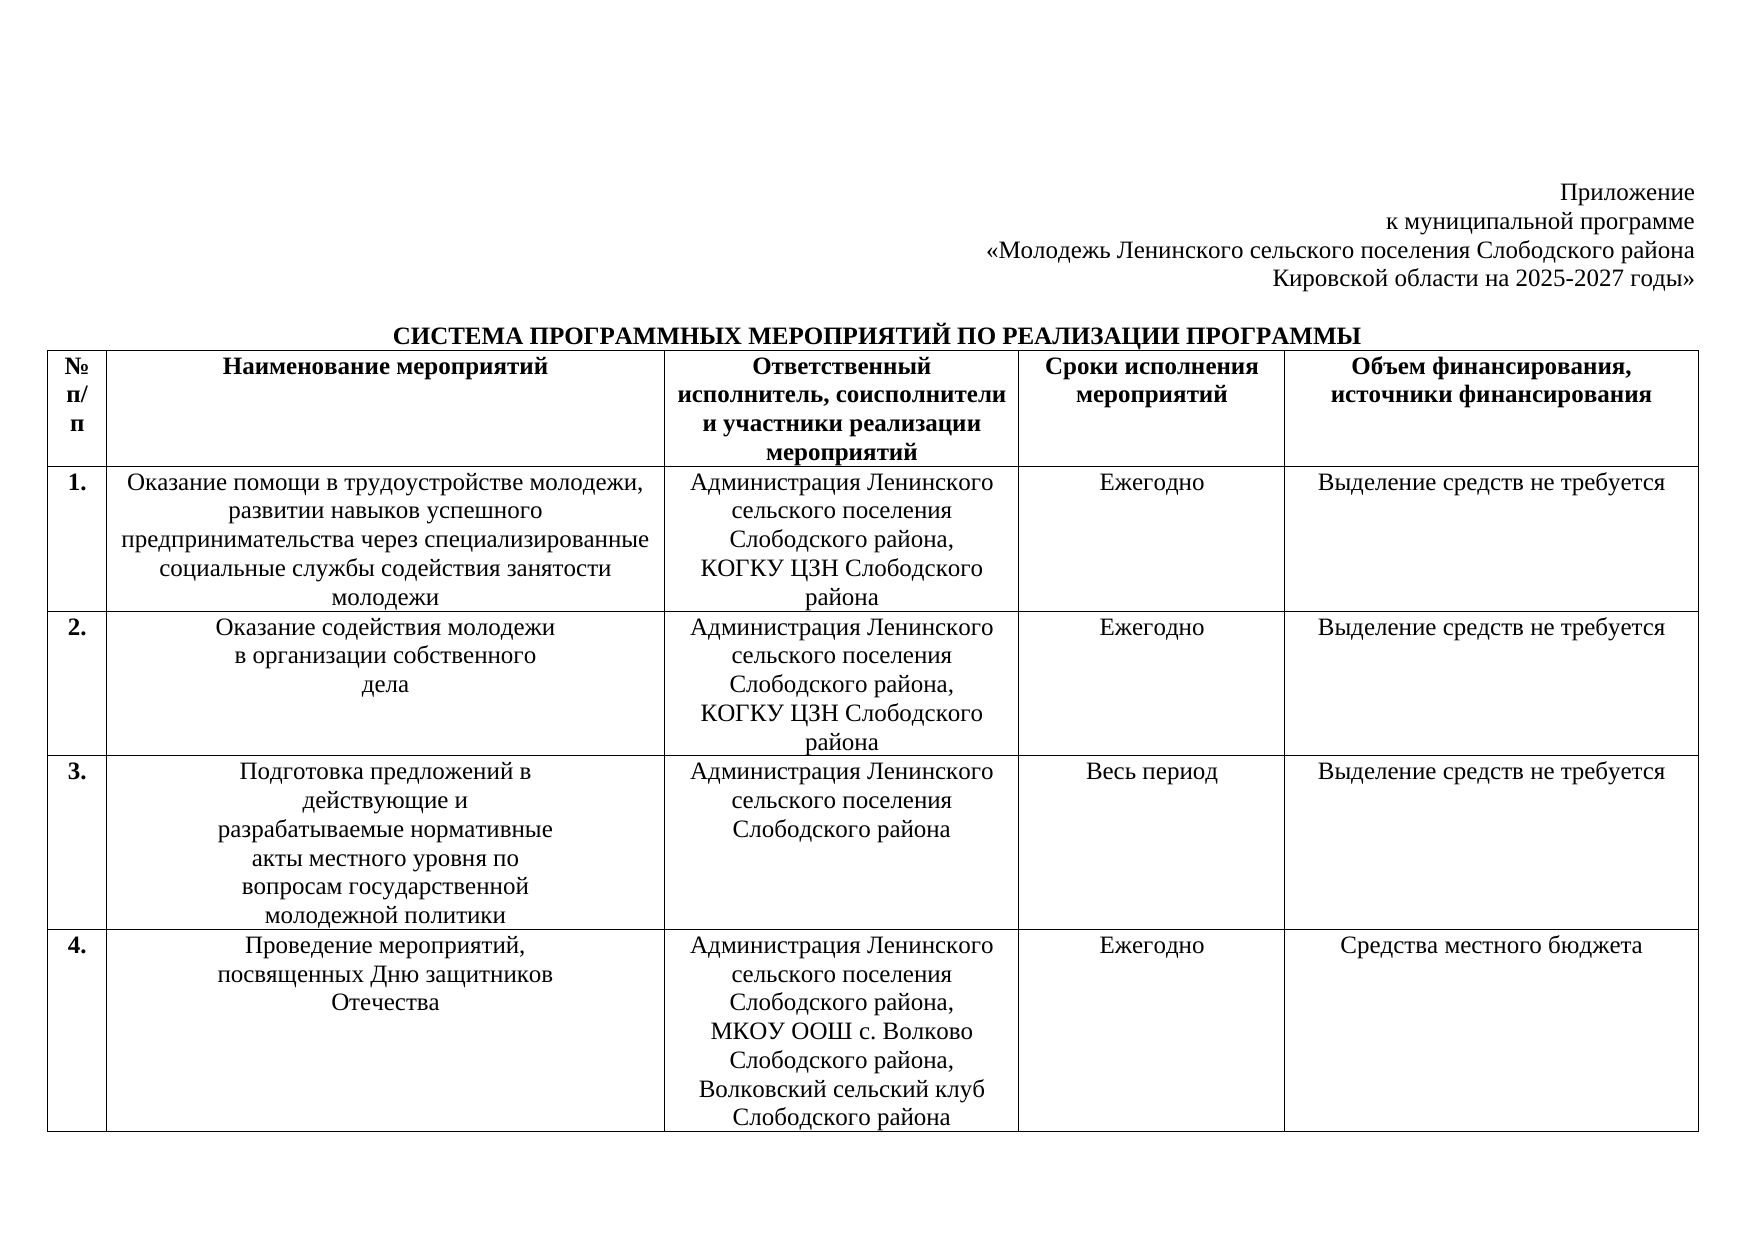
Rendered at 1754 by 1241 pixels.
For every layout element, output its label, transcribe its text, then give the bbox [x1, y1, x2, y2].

table_cell Выделение средств не требуется [1285, 756, 1698, 929]
table_cell Весь период [1019, 756, 1284, 929]
text Кировской области на 2025-2027 годы» [59, 263, 1695, 292]
text к муниципальной программе [59, 206, 1695, 235]
text Приложение [59, 177, 1695, 206]
table_cell Администрация Ленинского сельского поселения Слободского района, КОГКУ ЦЗН Слободского района [665, 612, 1018, 755]
table_cell Выделение средств не требуется [1285, 467, 1698, 611]
table_header Сроки исполнения мероприятий [1019, 351, 1284, 466]
table_cell Ежегодно [1019, 612, 1284, 755]
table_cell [665, 930, 1018, 1131]
table_cell 3. [48, 756, 106, 929]
table_cell 4. [48, 930, 106, 1131]
table_cell Оказание содействия молодежи в организации собственного дела [107, 612, 664, 755]
table_cell Администрация Ленинского сельского поселения Слободского района [665, 756, 1018, 929]
table_header Объем финансирования, источники финансирования [1285, 351, 1698, 466]
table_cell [1285, 930, 1698, 1131]
table_cell Проведение мероприятий, посвященных Дню защитников Отечества [107, 930, 664, 1131]
table_cell Выделение средств не требуется [1285, 612, 1698, 755]
table_cell Подготовка предложений в действующие и разрабатываемые нормативные акты местного уровня по вопросам государственной молодежной политики [107, 756, 664, 929]
text «Молодежь Ленинского сельского поселения Слободского района [59, 235, 1695, 263]
table_cell Администрация Ленинского сельского поселения Слободского района, КОГКУ ЦЗН Слободского района [665, 467, 1018, 611]
table_header Ответственный исполнитель, соисполнители и участники реализации мероприятий [665, 351, 1018, 466]
text СИСТЕМА ПРОГРАММНЫХ МЕРОПРИЯТИЙ ПО РЕАЛИЗАЦИИ ПРОГРАММЫ [59, 321, 1695, 350]
table_cell Оказание помощи в трудоустройстве молодежи, развитии навыков успешного предпринимательства через специализированные социальные службы содействия занятости молодежи [107, 467, 664, 611]
table_cell Ежегодно [1019, 930, 1284, 1131]
table_cell Ежегодно [1019, 467, 1284, 611]
table_header Наименование мероприятий [107, 351, 664, 466]
table_cell 1. [48, 467, 106, 611]
table_cell 2. [48, 612, 106, 755]
table_header № п/п [48, 351, 106, 466]
